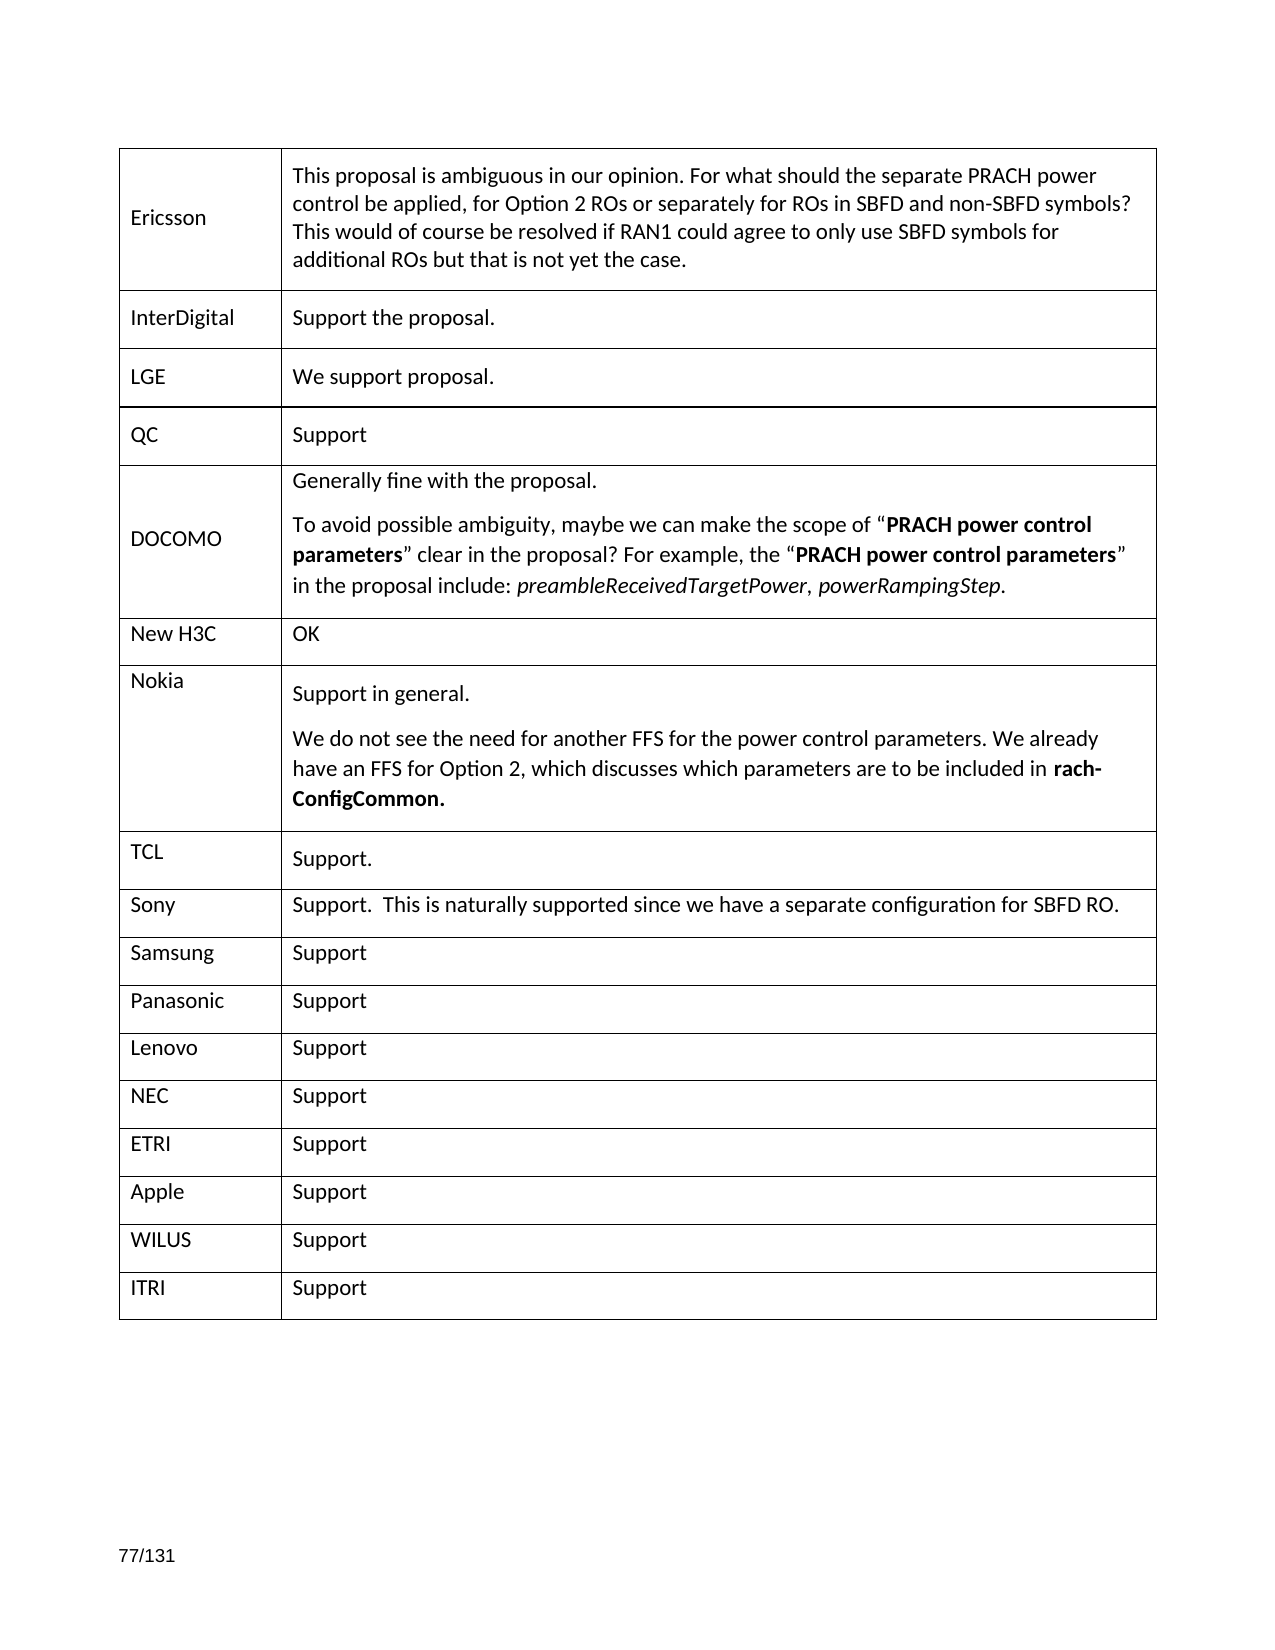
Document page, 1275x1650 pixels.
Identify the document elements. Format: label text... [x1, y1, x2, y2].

table_cell We support proposal. [282, 349, 1156, 406]
table_cell Support [282, 1129, 1156, 1176]
table_cell WILUS [120, 1225, 281, 1272]
table_cell New H3C [120, 619, 281, 665]
table_cell Support [282, 1081, 1156, 1128]
table_cell Support in general. We do not see the need for another FFS for the power control parameters. We already have an FFS for Option 2, which discusses which parameters are to be included in rach-ConfigCommon. [282, 666, 1156, 831]
table_cell Support [282, 1273, 1156, 1319]
table_cell TCL [120, 832, 281, 889]
table_cell Support. This is naturally supported since we have a separate configuration for SBFD RO. [282, 890, 1156, 937]
table_cell ETRI [120, 1129, 281, 1176]
table_cell LGE [120, 349, 281, 406]
table_cell Support [282, 408, 1156, 465]
table_cell InterDigital [120, 291, 281, 348]
table_cell Samsung [120, 938, 281, 985]
table_cell Support [282, 938, 1156, 985]
table_cell ITRI [120, 1273, 281, 1319]
table_cell Generally fine with the proposal. To avoid possible ambiguity, maybe we can make the scope of “PRACH power control parameters” clear in the proposal? For example, the “PRACH power control parameters” in the proposal include: preambleReceivedTargetPower, powerRampingStep. [282, 466, 1156, 618]
table_cell This proposal is ambiguous in our opinion. For what should the separate PRACH power control be applied, for Option 2 ROs or separately for ROs in SBFD and non-SBFD symbols? This would of course be resolved if RAN1 could agree to only use SBFD symbols for additional ROs but that is not yet the case. [282, 149, 1156, 290]
table_cell NEC [120, 1081, 281, 1128]
table_cell Ericsson [120, 149, 281, 290]
table_cell Nokia [120, 666, 281, 831]
table_cell Lenovo [120, 1034, 281, 1080]
table_cell Support [282, 1225, 1156, 1272]
table_cell Apple [120, 1177, 281, 1224]
table_cell Support. [282, 832, 1156, 889]
table_cell Support [282, 986, 1156, 1032]
table_cell Sony [120, 890, 281, 937]
table_cell DOCOMO [120, 466, 281, 618]
table_cell Support the proposal. [282, 291, 1156, 348]
table_cell Support [282, 1177, 1156, 1224]
table_cell QC [120, 408, 281, 465]
table_cell Panasonic [120, 986, 281, 1032]
table_cell OK [282, 619, 1156, 665]
table_cell Support [282, 1034, 1156, 1080]
